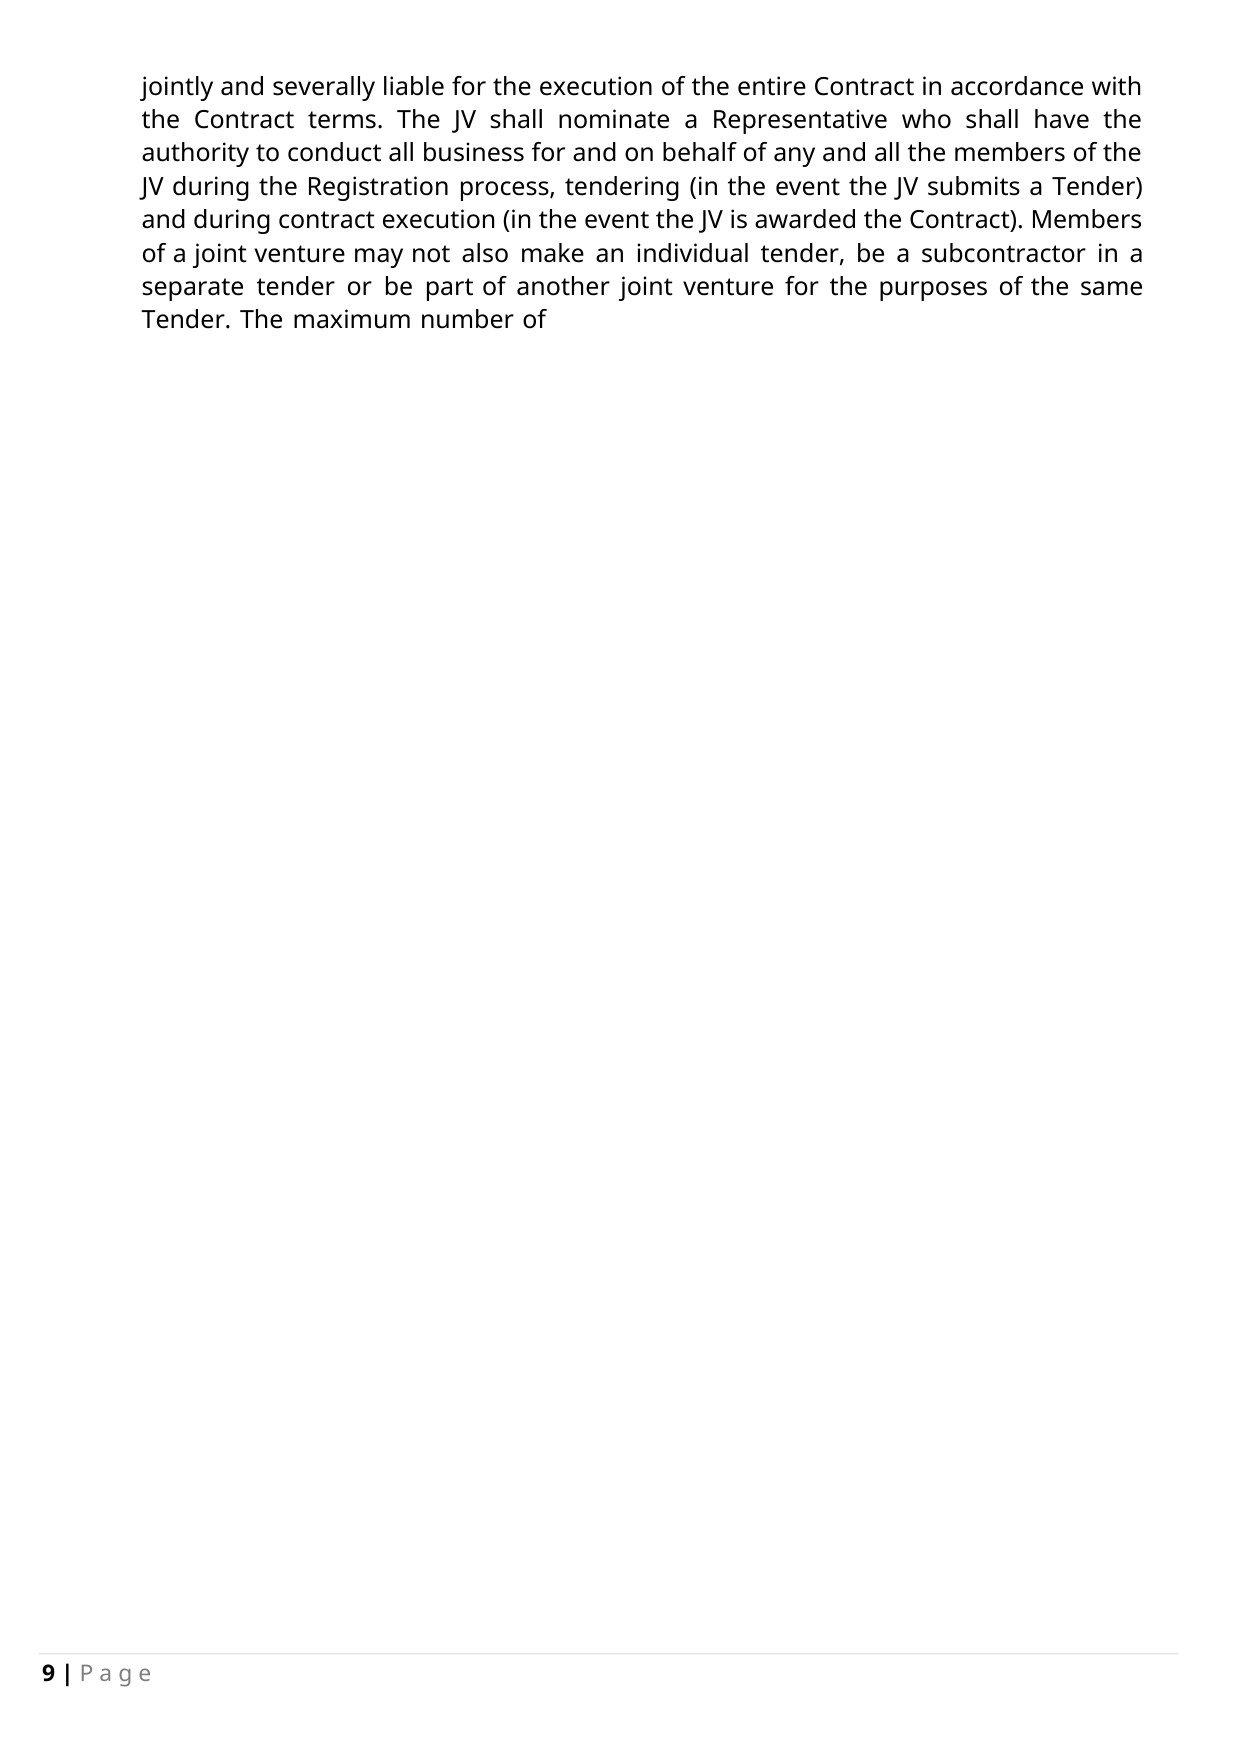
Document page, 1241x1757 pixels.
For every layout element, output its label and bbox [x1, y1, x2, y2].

list [81, 69, 1143, 336]
